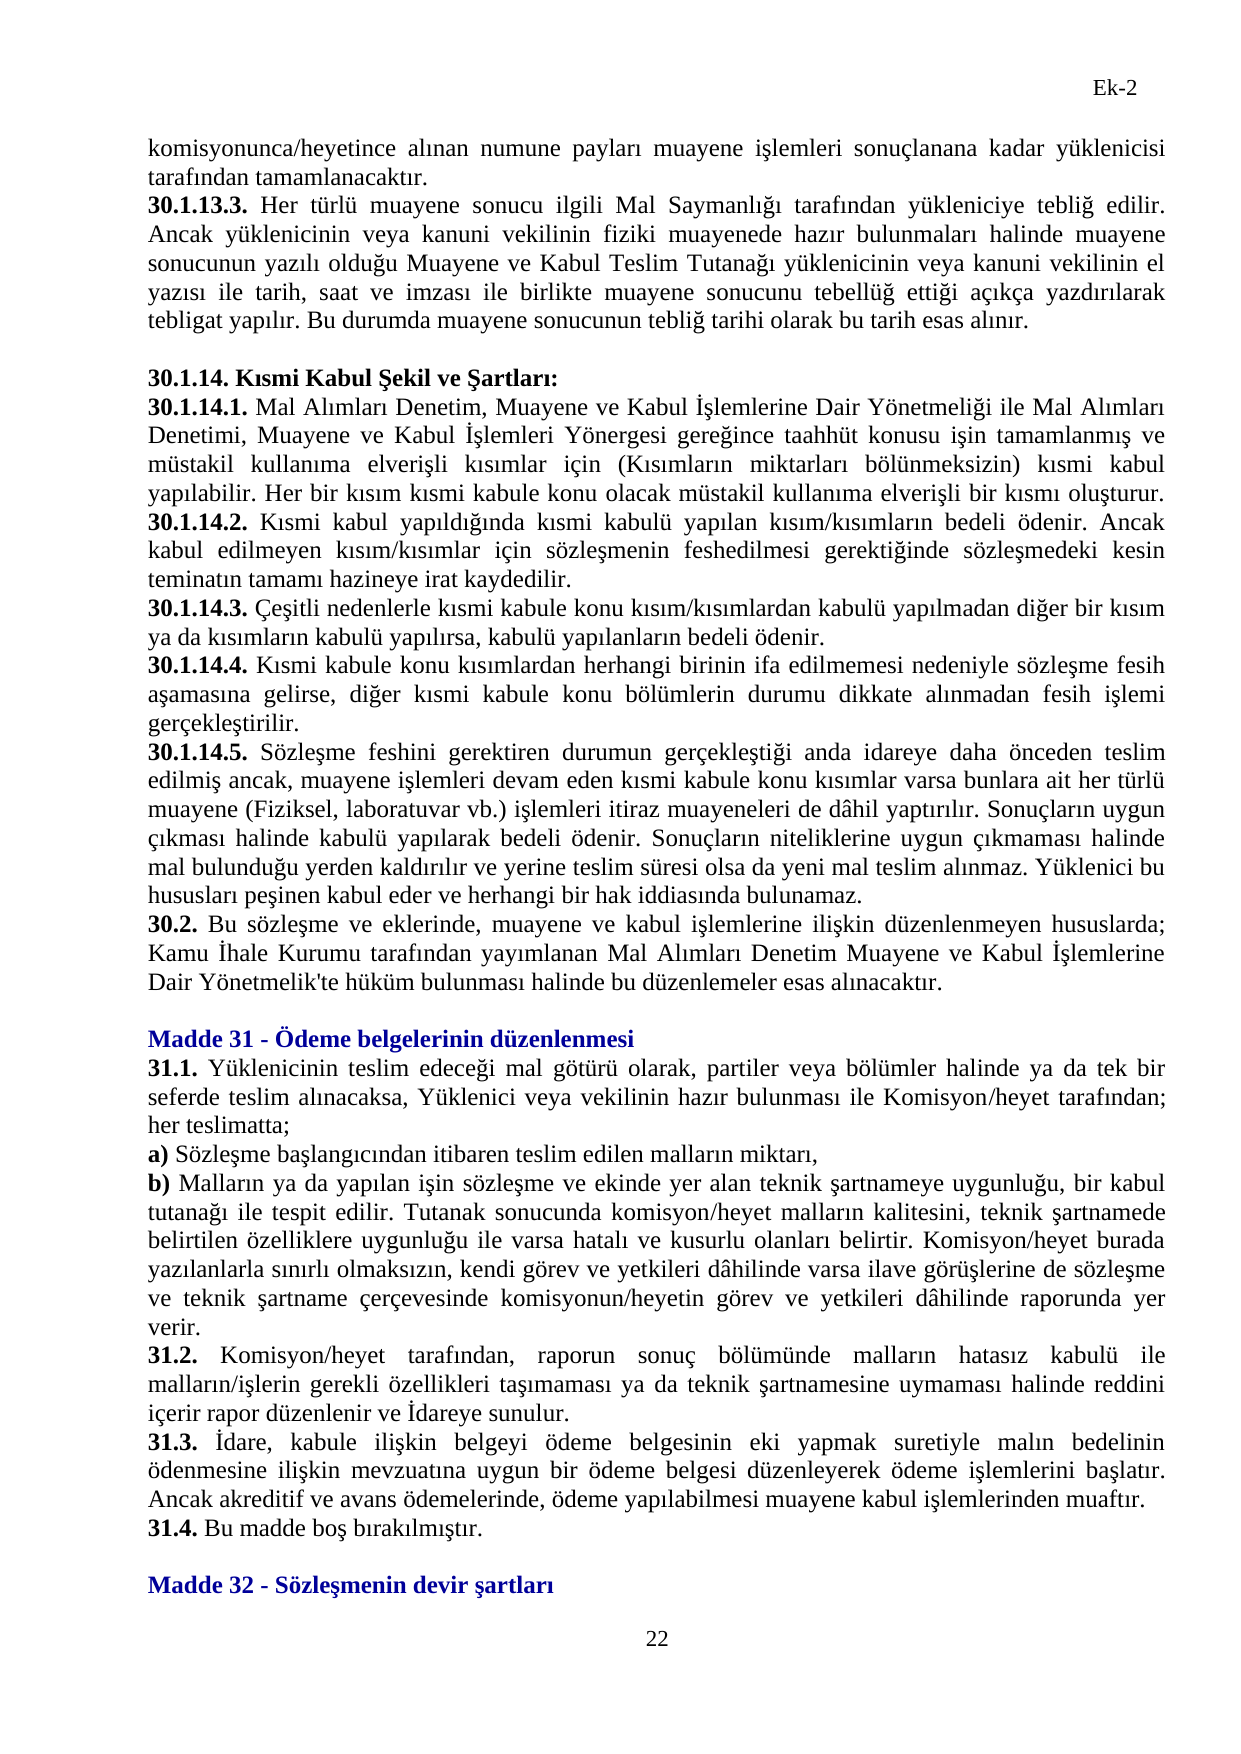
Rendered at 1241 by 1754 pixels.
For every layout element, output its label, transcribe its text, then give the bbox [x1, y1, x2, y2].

text 31.3. İdare, kabule ilişkin belgeyi ödeme belgesinin eki yapmak suretiyle malın bedelinin ödenmesine ilişkin mevzuatına uygun bir ödeme belgesi düzenleyerek ödeme işlemlerini başlatır. Ancak akreditif ve avans ödemelerinde, ödeme yapılabilmesi muayene kabul işlemlerinden muaftır. [148, 1427, 1166, 1513]
text 30.1.13.3. Her türlü muayene sonucu ilgili Mal Saymanlığı tarafından yükleniciye tebliğ edilir. Ancak yüklenicinin veya kanuni vekilinin fiziki muayenede hazır bulunmaları halinde muayene sonucunun yazılı olduğu Muayene ve Kabul Teslim Tutanağı yüklenicinin veya kanuni vekilinin el yazısı ile tarih, saat ve imzası ile birlikte muayene sonucunu tebellüğ ettiği açıkça yazdırılarak tebligat yapılır. Bu durumda muayene sonucunun tebliğ tarihi olarak bu tarih esas alınır. [148, 190, 1166, 334]
text 31.4. Bu madde boş bırakılmıştır. [148, 1513, 1166, 1542]
text 31.2. Komisyon/heyet tarafından, raporun sonuç bölümünde malların hatasız kabulü ile malların/işlerin gerekli özellikleri taşımaması ya da teknik şartnamesine uymaması halinde reddini içerir rapor düzenlenir ve İdareye sunulur. [148, 1340, 1166, 1427]
text b) Malların ya da yapılan işin sözleşme ve ekinde yer alan teknik şartnameye uygunluğu, bir kabul tutanağı ile tespit edilir. Tutanak sonucunda komisyon/heyet malların kalitesini, teknik şartnamede belirtilen özelliklere uygunluğu ile varsa hatalı ve kusurlu olanları belirtir. Komisyon/heyet burada yazılanlarla sınırlı olmaksızın, kendi görev ve yetkileri dâhilinde varsa ilave görüşlerine de sözleşme ve teknik şartname çerçevesinde komisyonun/heyetin görev ve yetkileri dâhilinde raporunda yer verir. [148, 1168, 1166, 1340]
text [148, 133, 1166, 190]
text Madde 31 - Ödeme belgelerinin düzenlenmesi [148, 1024, 1166, 1053]
text 30.1.14. Kısmi Kabul Şekil ve Şartları: [148, 363, 1166, 392]
text Madde 32 - Sözleşmenin devir şartları [148, 1570, 1166, 1599]
text 30.1.14.4. Kısmi kabule konu kısımlardan herhangi birinin ifa edilmemesi nedeniyle sözleşme fesih aşamasına gelirse, diğer kısmi kabule konu bölümlerin durumu dikkate alınmadan fesih işlemi gerçekleştirilir. 30.1.14.5. Sözleşme feshini gerektiren durumun gerçekleştiği anda idareye daha önceden teslim edilmiş ancak, muayene işlemleri devam eden kısmi kabule konu kısımlar varsa bunlara ait her türlü muayene (Fiziksel, laboratuvar vb.) işlemleri itiraz muayeneleri de dâhil yaptırılır. Sonuçların uygun çıkması halinde kabulü yapılarak bedeli ödenir. Sonuçların niteliklerine uygun çıkmaması halinde mal bulunduğu yerden kaldırılır ve yerine teslim süresi olsa da yeni mal teslim alınmaz. Yüklenici bu hususları peşinen kabul eder ve herhangi bir hak iddiasında bulunamaz. [148, 650, 1166, 909]
text 30.1.14.1. Mal Alımları Denetim, Muayene ve Kabul İşlemlerine Dair Yönetmeliği ile Mal Alımları Denetimi, Muayene ve Kabul İşlemleri Yönergesi gereğince taahhüt konusu işin tamamlanmış ve müstakil kullanıma elverişli kısımlar için (Kısımların miktarları bölünmeksizin) kısmi kabul yapılabilir. Her bir kısım kısmi kabule konu olacak müstakil kullanıma elverişli bir kısmı oluşturur. 30.1.14.2. Kısmi kabul yapıldığında kısmi kabulü yapılan kısım/kısımların bedeli ödenir. Ancak kabul edilmeyen kısım/kısımlar için sözleşmenin feshedilmesi gerektiğinde sözleşmedeki kesin teminatın tamamı hazineye irat kaydedilir. [148, 392, 1166, 593]
text 30.1.14.3. Çeşitli nedenlerle kısmi kabule konu kısım/kısımlardan kabulü yapılmadan diğer bir kısım ya da kısımların kabulü yapılırsa, kabulü yapılanların bedeli ödenir. [148, 593, 1166, 650]
text 31.1. Yüklenicinin teslim edeceği mal götürü olarak, partiler veya bölümler halinde ya da tek bir seferde teslim alınacaksa, Yüklenici veya vekilinin hazır bulunması ile Komisyon/heyet tarafından; her teslimatta; [148, 1053, 1166, 1139]
text 30.2. Bu sözleşme ve eklerinde, muayene ve kabul işlemlerine ilişkin düzenlenmeyen hususlarda; Kamu İhale Kurumu tarafından yayımlanan Mal Alımları Denetim Muayene ve Kabul İşlemlerine Dair Yönetmelik'te hüküm bulunması halinde bu düzenlemeler esas alınacaktır. [148, 909, 1166, 995]
text a) Sözleşme başlangıcından itibaren teslim edilen malların miktarı, [148, 1139, 1166, 1168]
